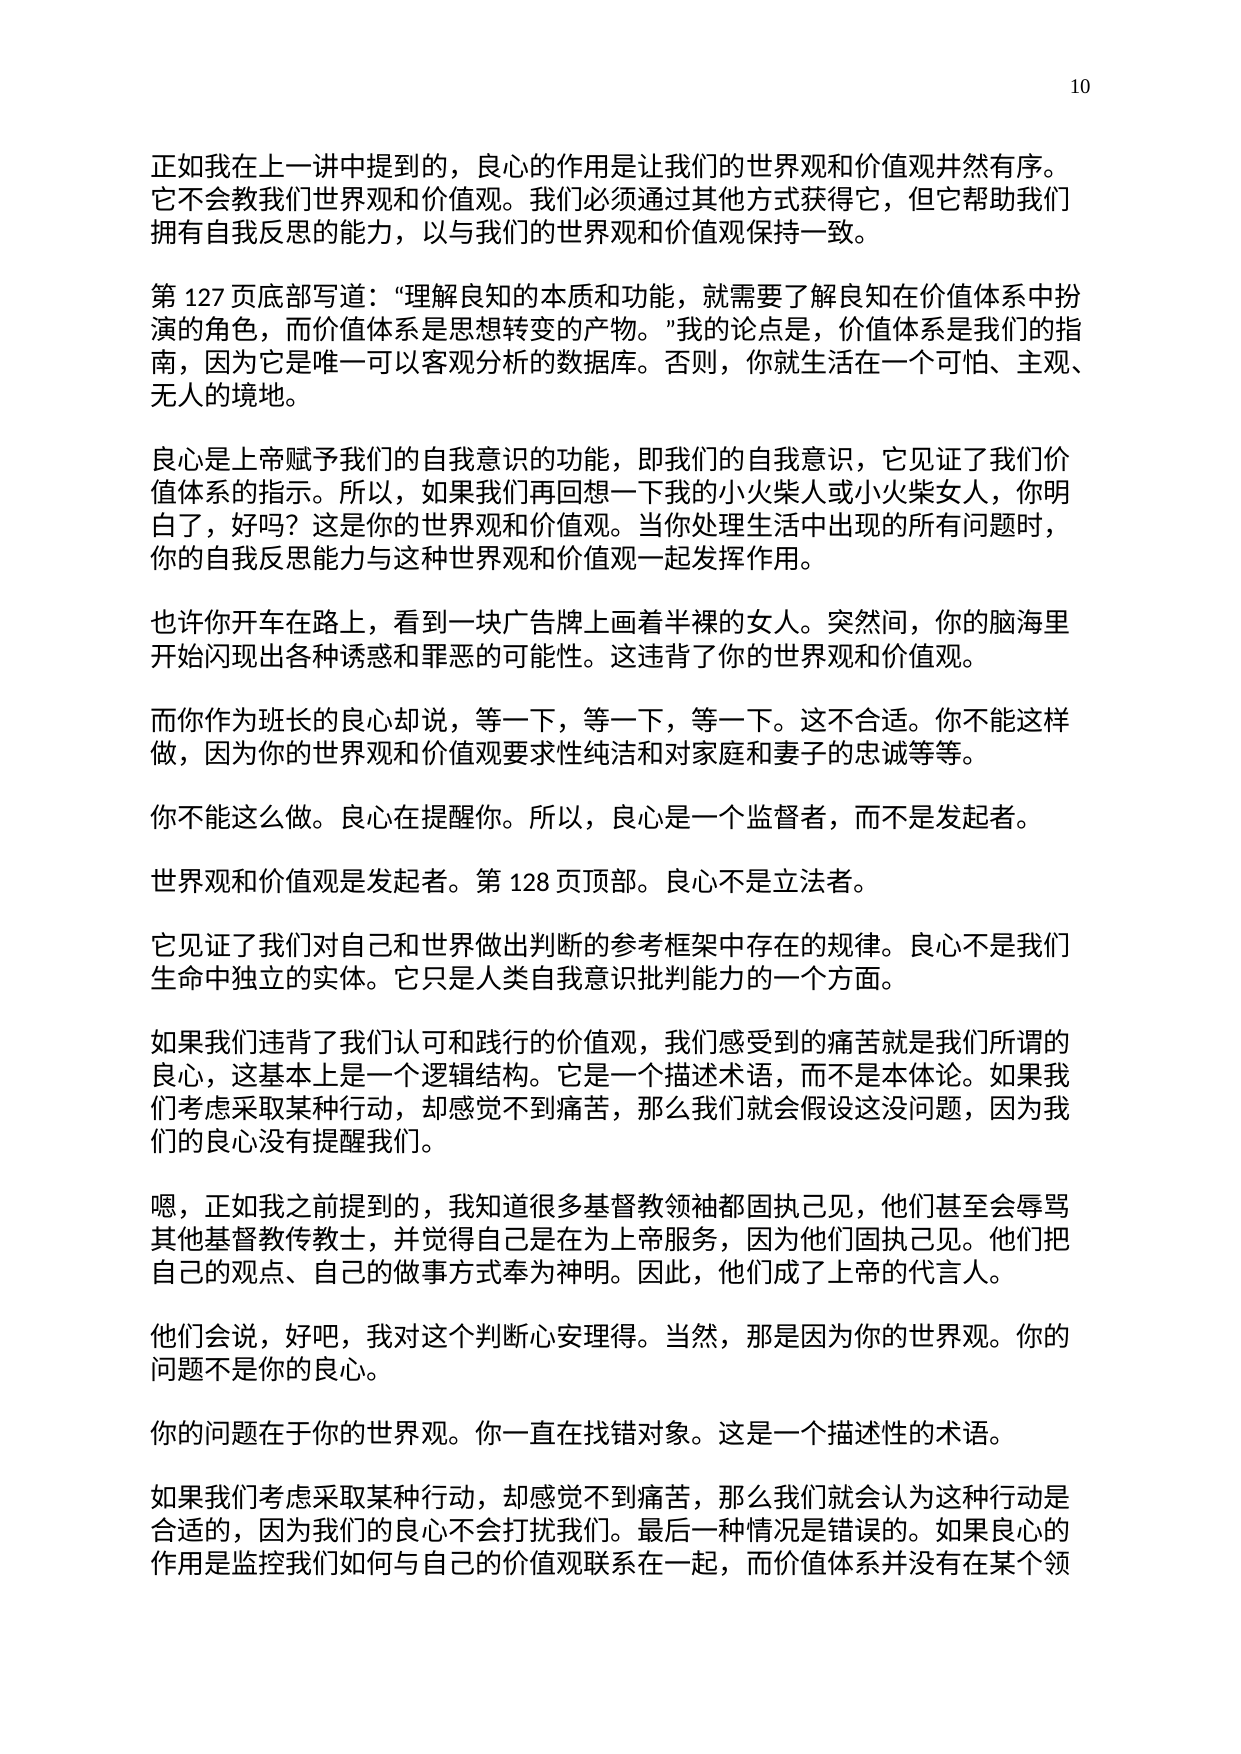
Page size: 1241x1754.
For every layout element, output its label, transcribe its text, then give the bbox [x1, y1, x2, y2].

text 它见证了我们对自己和世界做出判断的参考框架中存在的规律。良心不是我们生命中独立的实体。它只是人类自我意识批判能力的一个方面。 [150, 929, 1090, 995]
text 他们会说，好吧，我对这个判断心安理得。当然，那是因为你的世界观。你的问题不是你的良心。 [150, 1320, 1090, 1386]
text 嗯，正如我之前提到的，我知道很多基督教领袖都固执己见，他们甚至会辱骂其他基督教传教士，并觉得自己是在为上帝服务，因为他们固执己见。他们把自己的观点、自己的做事方式奉为神明。因此，他们成了上帝的代言人。 [150, 1190, 1090, 1289]
text 你不能这么做。良心在提醒你。所以，良心是一个监督者，而不是发起者。 [150, 801, 1090, 834]
text 良心是上帝赋予我们的自我意识的功能，即我们的自我意识，它见证了我们价值体系的指示。所以，如果我们再回想一下我的小火柴人或小火柴女人，你明白了，好吗？这是你的世界观和价值观。当你处理生活中出现的所有问题时，你的自我反思能力与这种世界观和价值观一起发挥作用。 [150, 443, 1090, 576]
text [150, 1481, 1090, 1580]
text 如果我们违背了我们认可和践行的价值观，我们感受到的痛苦就是我们所谓的良心，这基本上是一个逻辑结构。它是一个描述术语，而不是本体论。如果我们考虑采取某种行动，却感觉不到痛苦，那么我们就会假设这没问题，因为我们的良心没有提醒我们。 [150, 1027, 1090, 1159]
text 而你作为班长的良心却说，等一下，等一下，等一下。这不合适。你不能这样做，因为你的世界观和价值观要求性纯洁和对家庭和妻子的忠诚等等。 [150, 704, 1090, 770]
text 也许你开车在路上，看到一块广告牌上画着半裸的女人。突然间，你的脑海里开始闪现出各种诱惑和罪恶的可能性。这违背了你的世界观和价值观。 [150, 607, 1090, 673]
text 你的问题在于你的世界观。你一直在找错对象。这是一个描述性的术语。 [150, 1417, 1090, 1450]
text 世界观和价值观是发起者。第 128 页顶部。良心不是立法者。 [150, 865, 1090, 898]
text 第 127 页底部写道：“理解良知的本质和功能，就需要了解良知在价值体系中扮演的角色，而价值体系是思想转变的产物。”我的论点是，价值体系是我们的指南，因为它是唯一可以客观分析的数据库。否则，你就生活在一个可怕、主观、无人的境地。 [150, 280, 1090, 412]
text 正如我在上一讲中提到的，良心的作用是让我们的世界观和价值观井然有序。它不会教我们世界观和价值观。我们必须通过其他方式获得它，但它帮助我们拥有自我反思的能力，以与我们的世界观和价值观保持一致。 [150, 150, 1090, 249]
